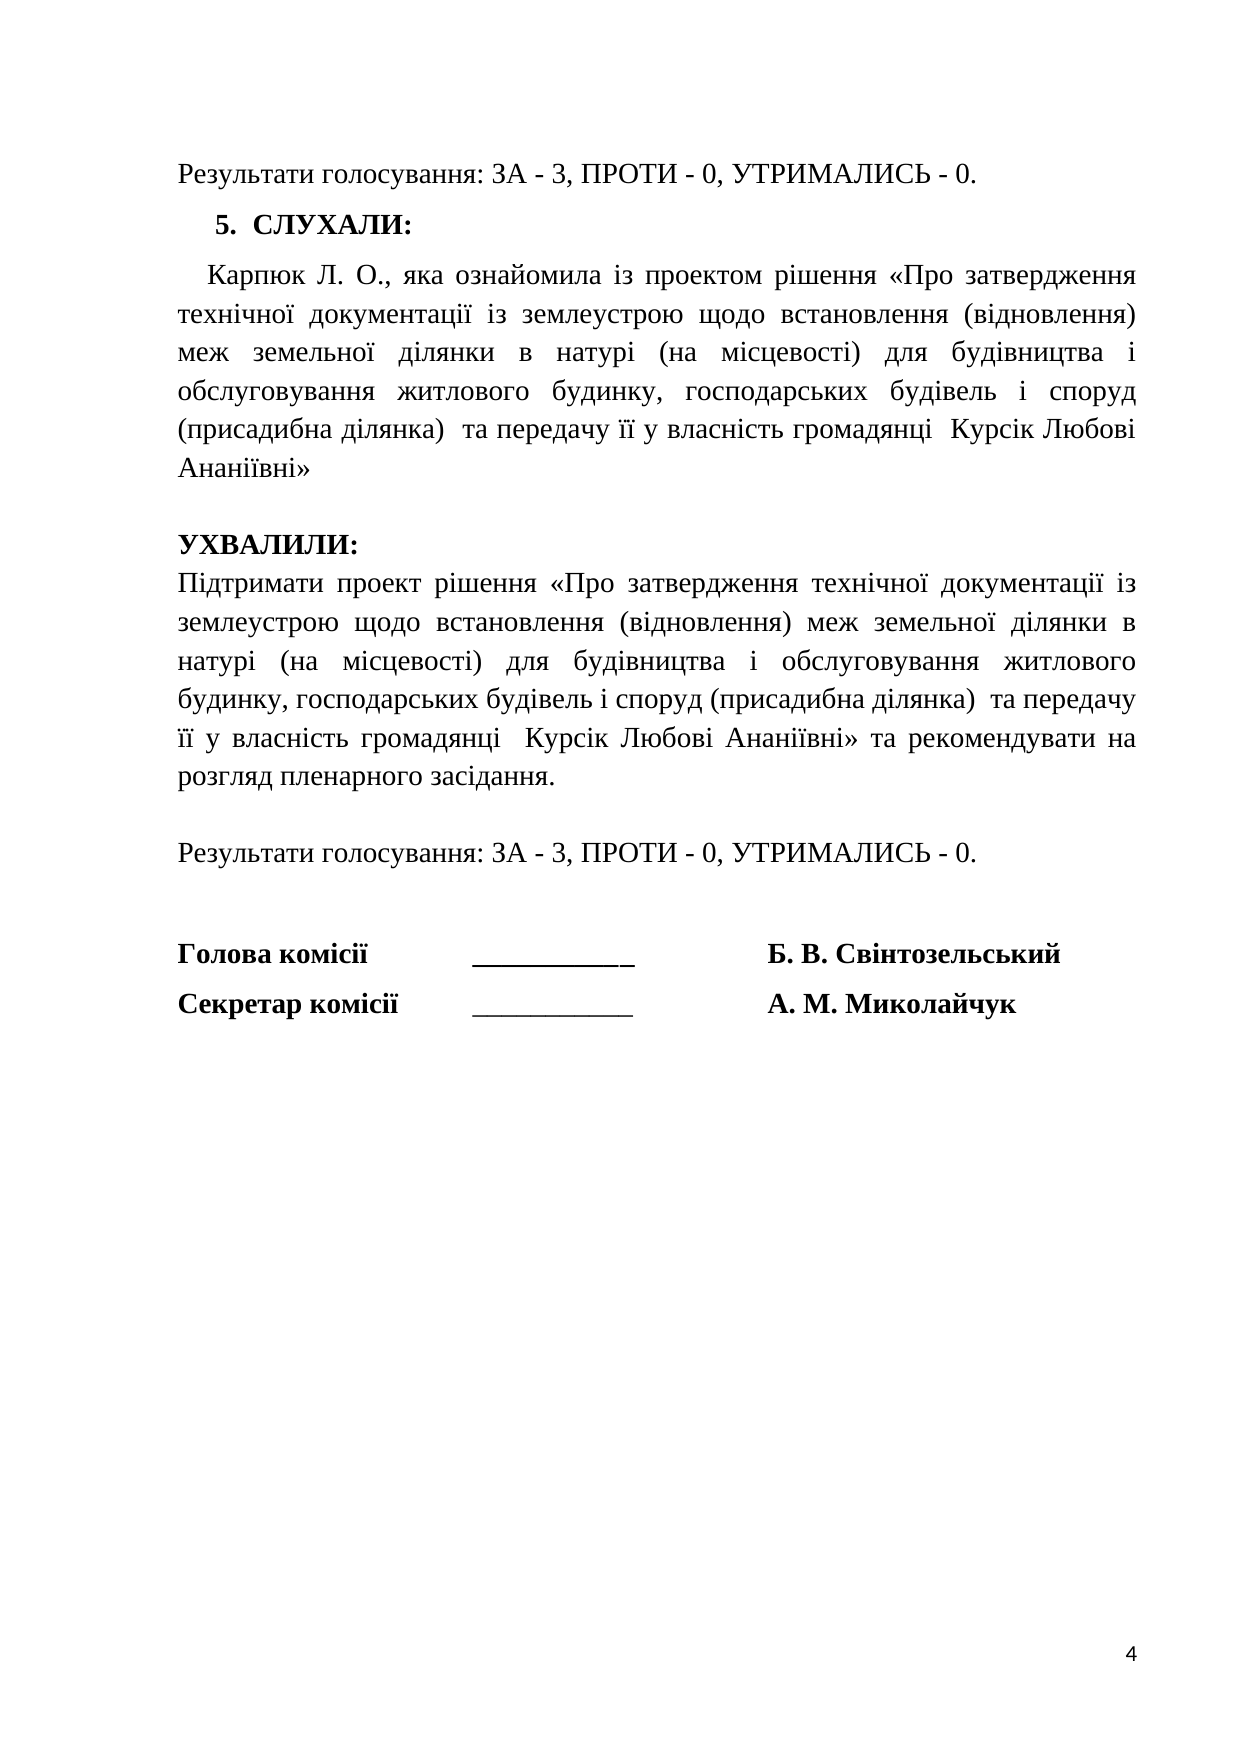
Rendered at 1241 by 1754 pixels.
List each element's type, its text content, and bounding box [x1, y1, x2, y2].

text Підтримати проект рішення «Про затвердження технічної документації із землеустрою щодо встановлення (відновлення) меж земельної ділянки в натурі (на місцевості) для будівництва і обслуговування житлового будинку, господарських будівель і споруд (присадибна ділянка) та передачу її у власність громадянці Курсік Любові Ананіївні» та рекомендувати на розгляд пленарного засідання. [177, 566, 1137, 792]
text УХВАЛИЛИ: [177, 527, 1137, 561]
text Результати голосування: ЗА - 3, ПРОТИ - 0, УТРИМАЛИСЬ - 0. [177, 157, 1137, 190]
text Результати голосування: ЗА - 3, ПРОТИ - 0, УТРИМАЛИСЬ - 0. [177, 835, 1137, 869]
text Карпюк Л. О., яка ознайомила із проектом рішення «Про затвердження технічної документації із землеустрою щодо встановлення (відновлення) меж земельної ділянки в натурі (на місцевості) для будівництва і обслуговування житлового будинку, господарських будівель і споруд (присадибна ділянка) та передачу її у власність громадянці Курсік Любові Ананіївні» [177, 257, 1137, 483]
text Секретар комісії ___________ А. М. Миколайчук [177, 986, 1137, 1020]
list СЛУХАЛИ: [215, 207, 1137, 241]
text Голова комісії __________ _ Б. В. Свінтозельський [177, 936, 1137, 969]
